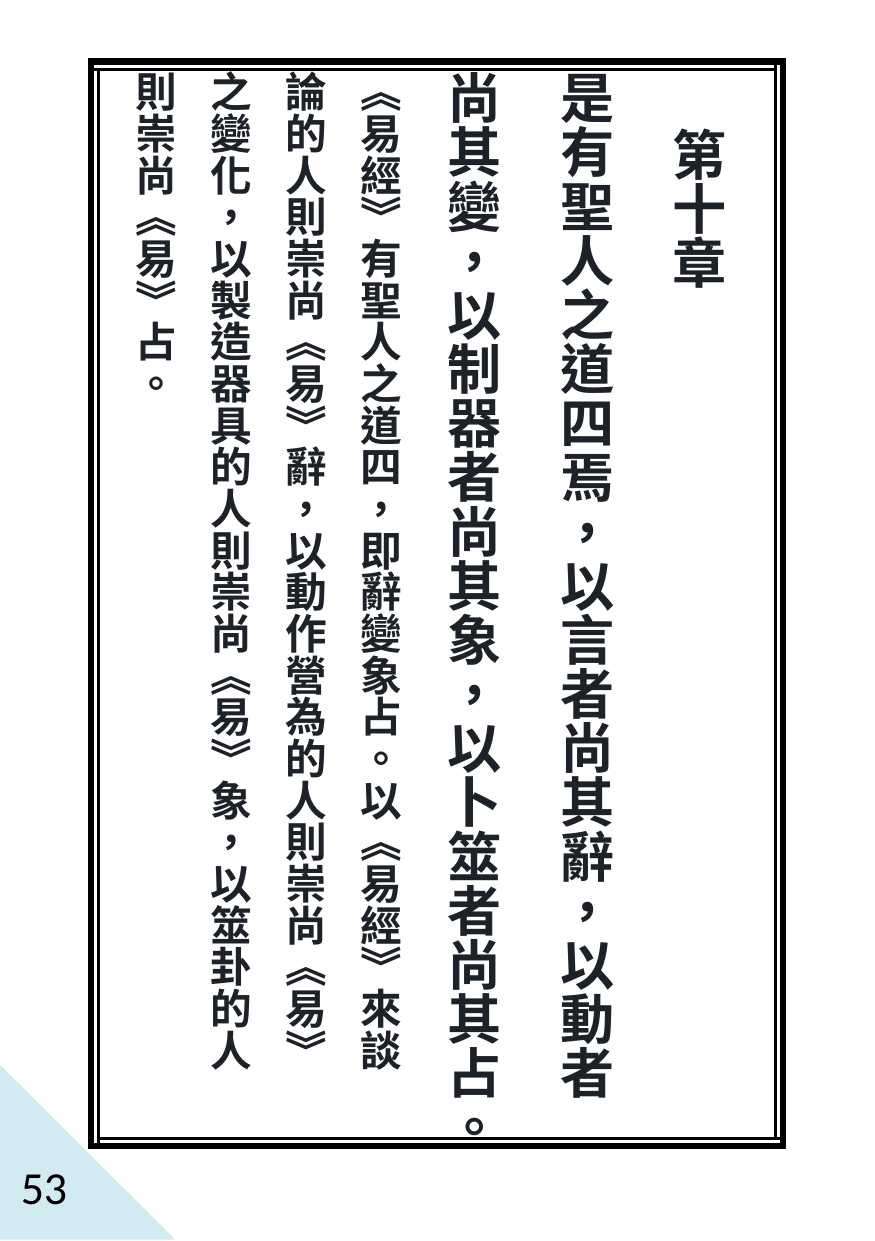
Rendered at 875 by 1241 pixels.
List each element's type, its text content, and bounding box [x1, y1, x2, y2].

text 《易經》有聖人之道四，即辭變象占。以《易經》來談論的人則崇尚《易》辭，以動作營為的人則崇尚《易》之變化，以製造器具的人則崇尚《易》象，以筮卦的人則崇尚《易》占。 [118, 71, 418, 1111]
text 第十章 [643, 71, 756, 1111]
text 是有聖人之道四焉，以言者尚其辭，以動者尚其變，以制器者尚其象，以卜筮者尚其占。 [418, 71, 643, 1111]
